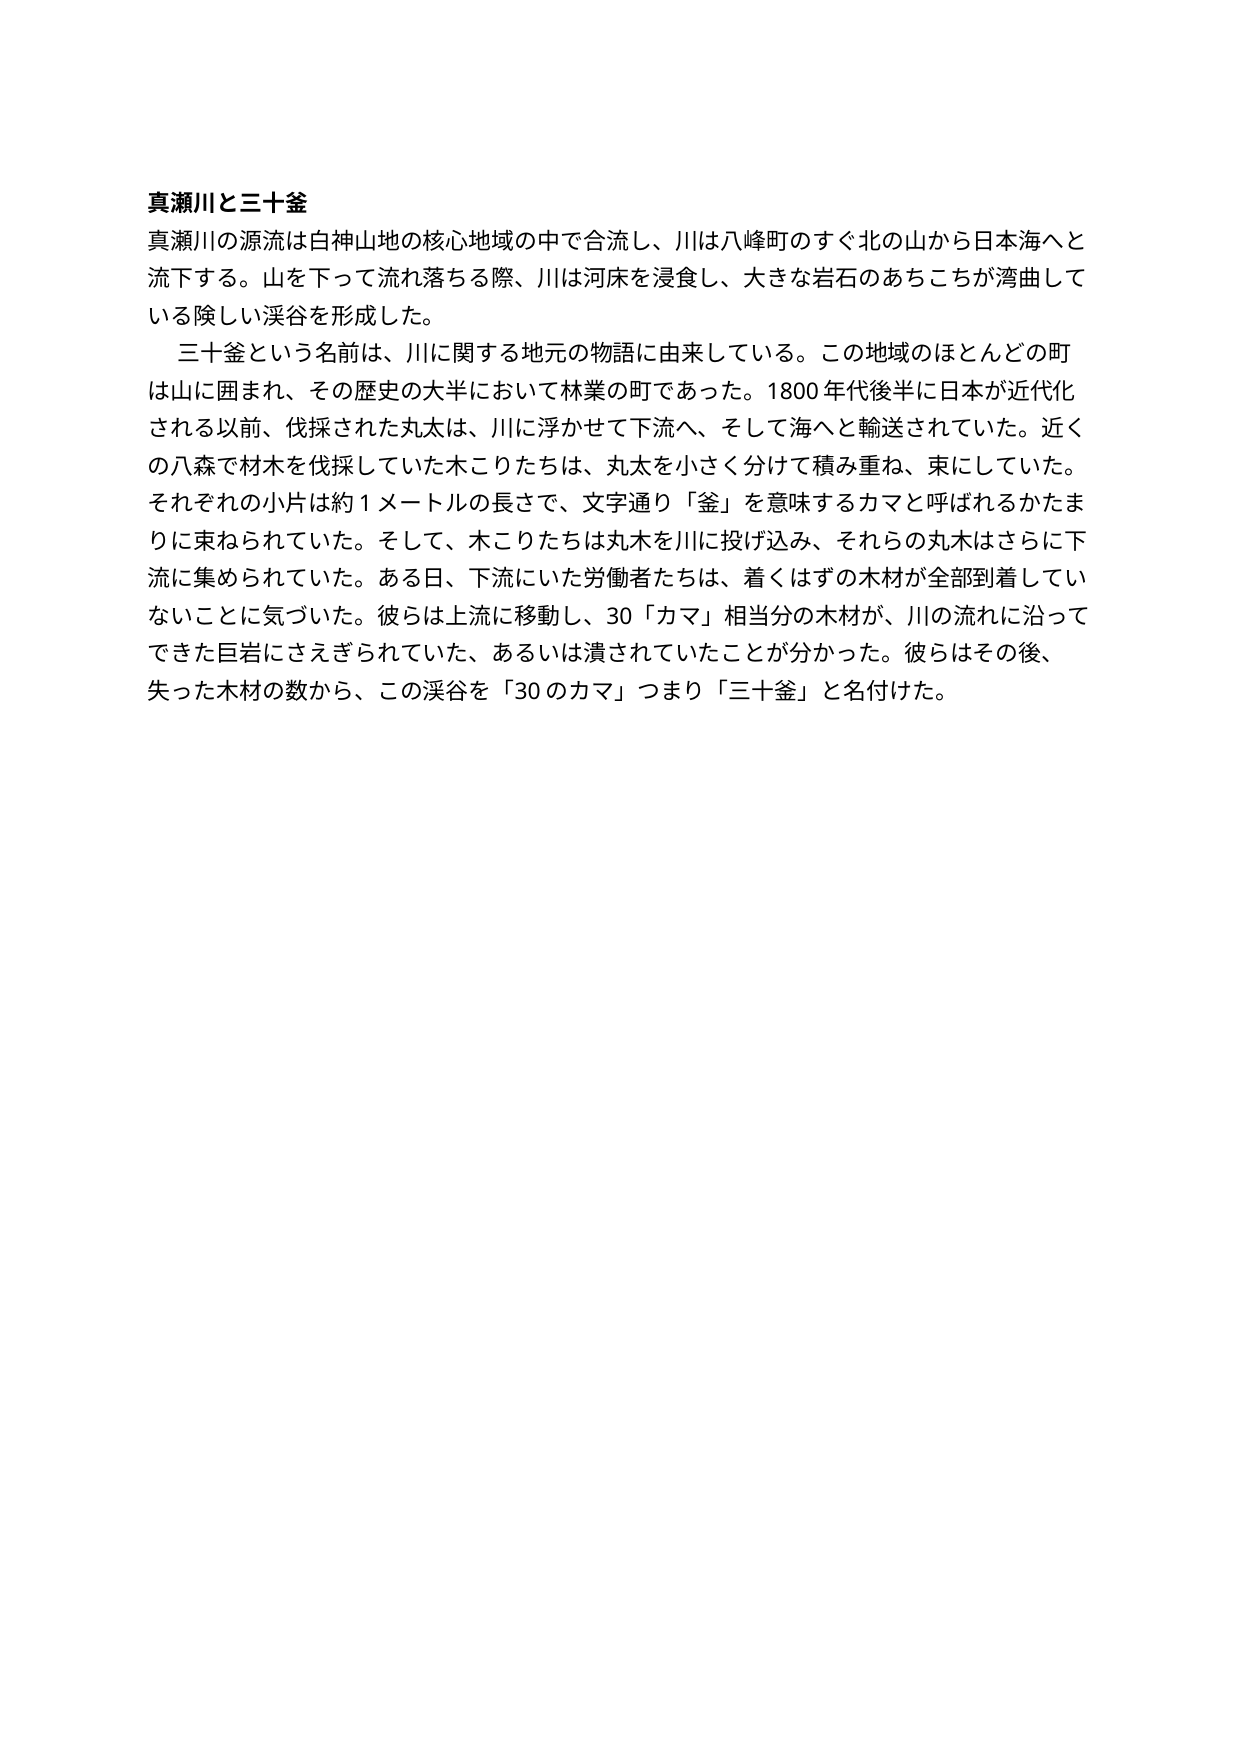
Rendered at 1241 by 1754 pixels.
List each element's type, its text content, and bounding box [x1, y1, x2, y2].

text 真瀬川と三十釜 [148, 183, 1092, 221]
text 三十釜という名前は、川に関する地元の物語に由来している。この地域のほとんどの町は山に囲まれ、その歴史の大半において林業の町であった。1800年代後半に日本が近代化される以前、伐採された丸太は、川に浮かせて下流へ、そして海へと輸送されていた。近くの八森で材木を伐採していた木こりたちは、丸太を小さく分けて積み重ね、束にしていた。それぞれの小片は約1メートルの長さで、文字通り「釜」を意味するカマと呼ばれるかたまりに束ねられていた。そして、木こりたちは丸木を川に投げ込み、それらの丸木はさらに下流に集められていた。ある日、下流にいた労働者たちは、着くはずの木材が全部到着していないことに気づいた。彼らは上流に移動し、30「カマ」相当分の木材が、川の流れに沿ってできた巨岩にさえぎられていた、あるいは潰されていたことが分かった。彼らはその後、失った木材の数から、この渓谷を「30のカマ」つまり「三十釜」と名付けた。 [148, 333, 1092, 708]
text 真瀬川の源流は白神山地の核心地域の中で合流し、川は八峰町のすぐ北の山から日本海へと流下する。山を下って流れ落ちる際、川は河床を浸食し、大きな岩石のあちこちが湾曲している険しい渓谷を形成した。 [148, 221, 1092, 333]
